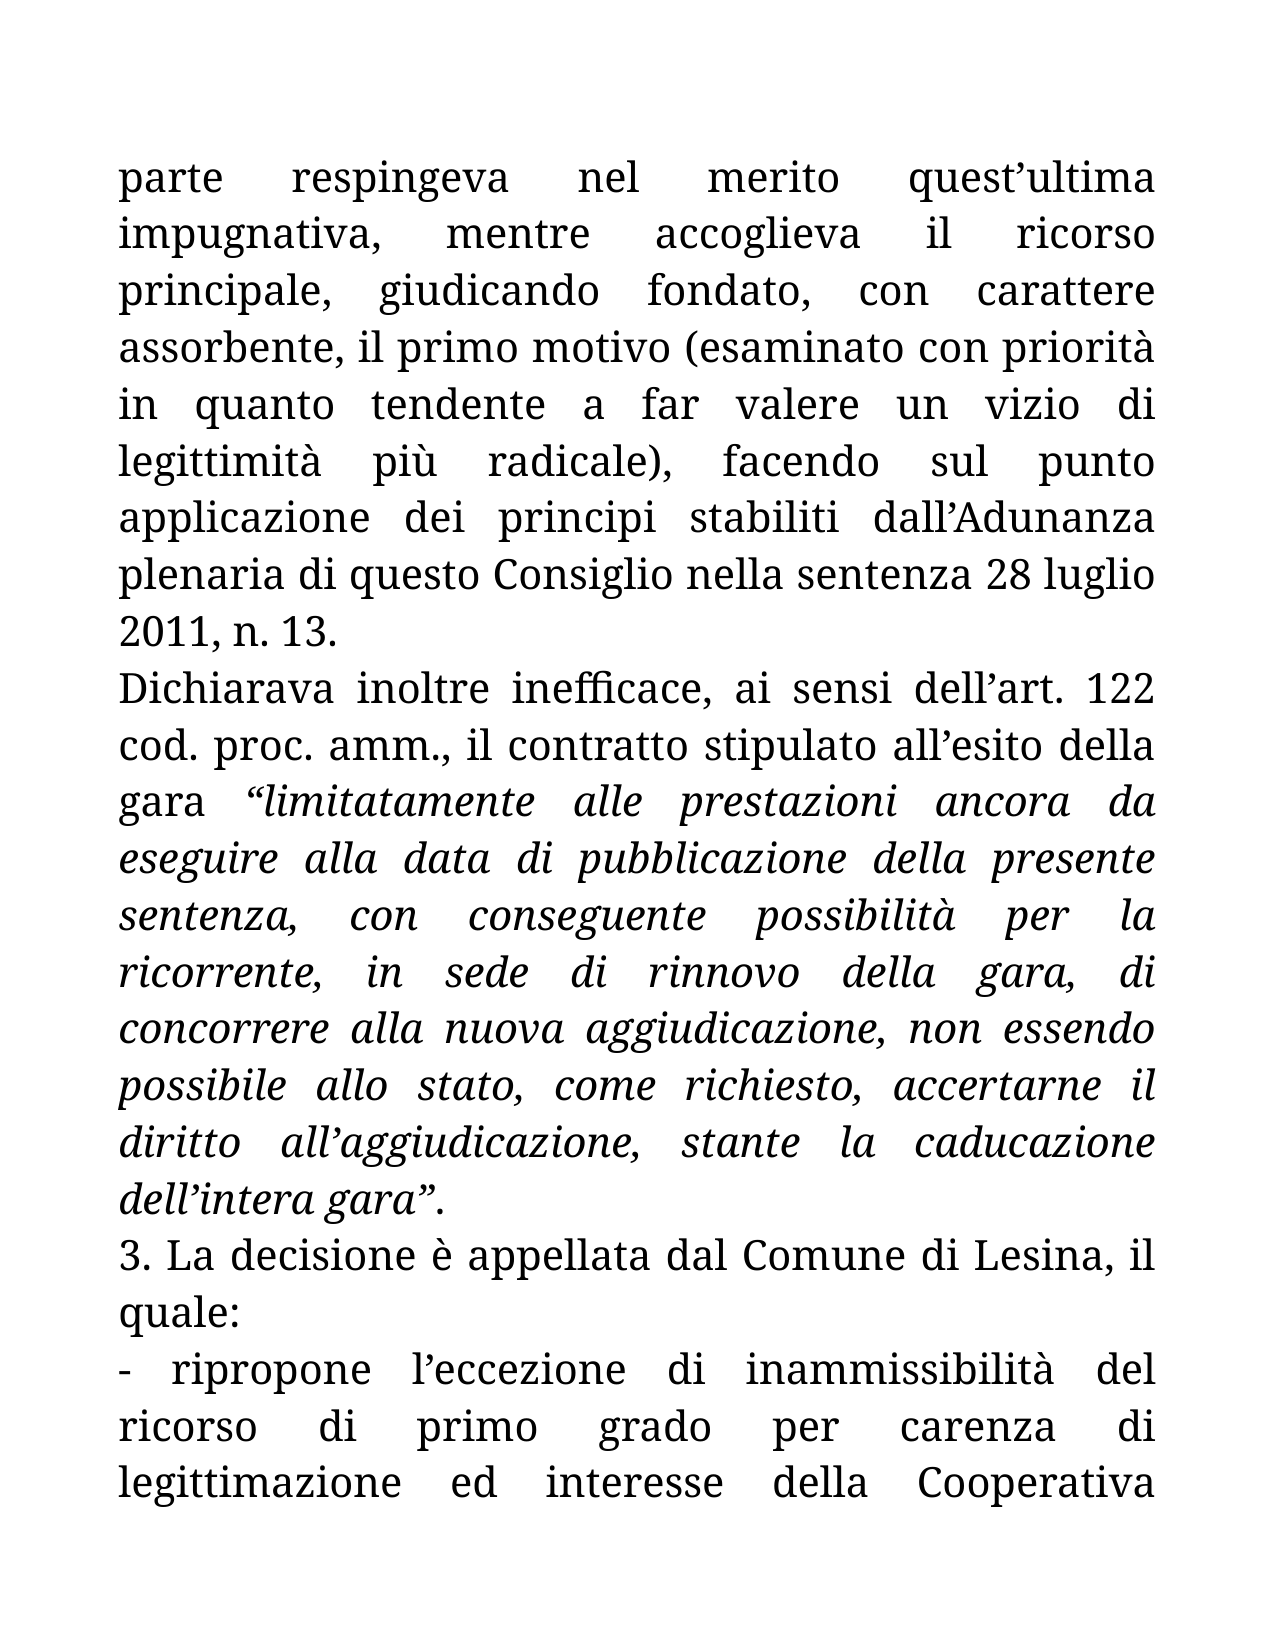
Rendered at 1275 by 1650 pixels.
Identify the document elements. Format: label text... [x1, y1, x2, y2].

text Dichiarava inoltre inefficace, ai sensi dell’art. 122 cod. proc. amm., il contratto stipulato all’esito della gara “limitatamente alle prestazioni ancora da eseguire alla data di pubblicazione della presente sentenza, con conseguente possibilità per la ricorrente, in sede di rinnovo della gara, di concorrere alla nuova aggiudicazione, non essendo possibile allo stato, come richiesto, accertarne il diritto all’aggiudicazione, stante la caducazione dell’intera gara”. [118, 658, 1157, 1226]
text 3. La decisione è appellata dal Comune di Lesina, il quale: [118, 1226, 1157, 1340]
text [118, 1340, 1157, 1510]
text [118, 148, 1157, 658]
